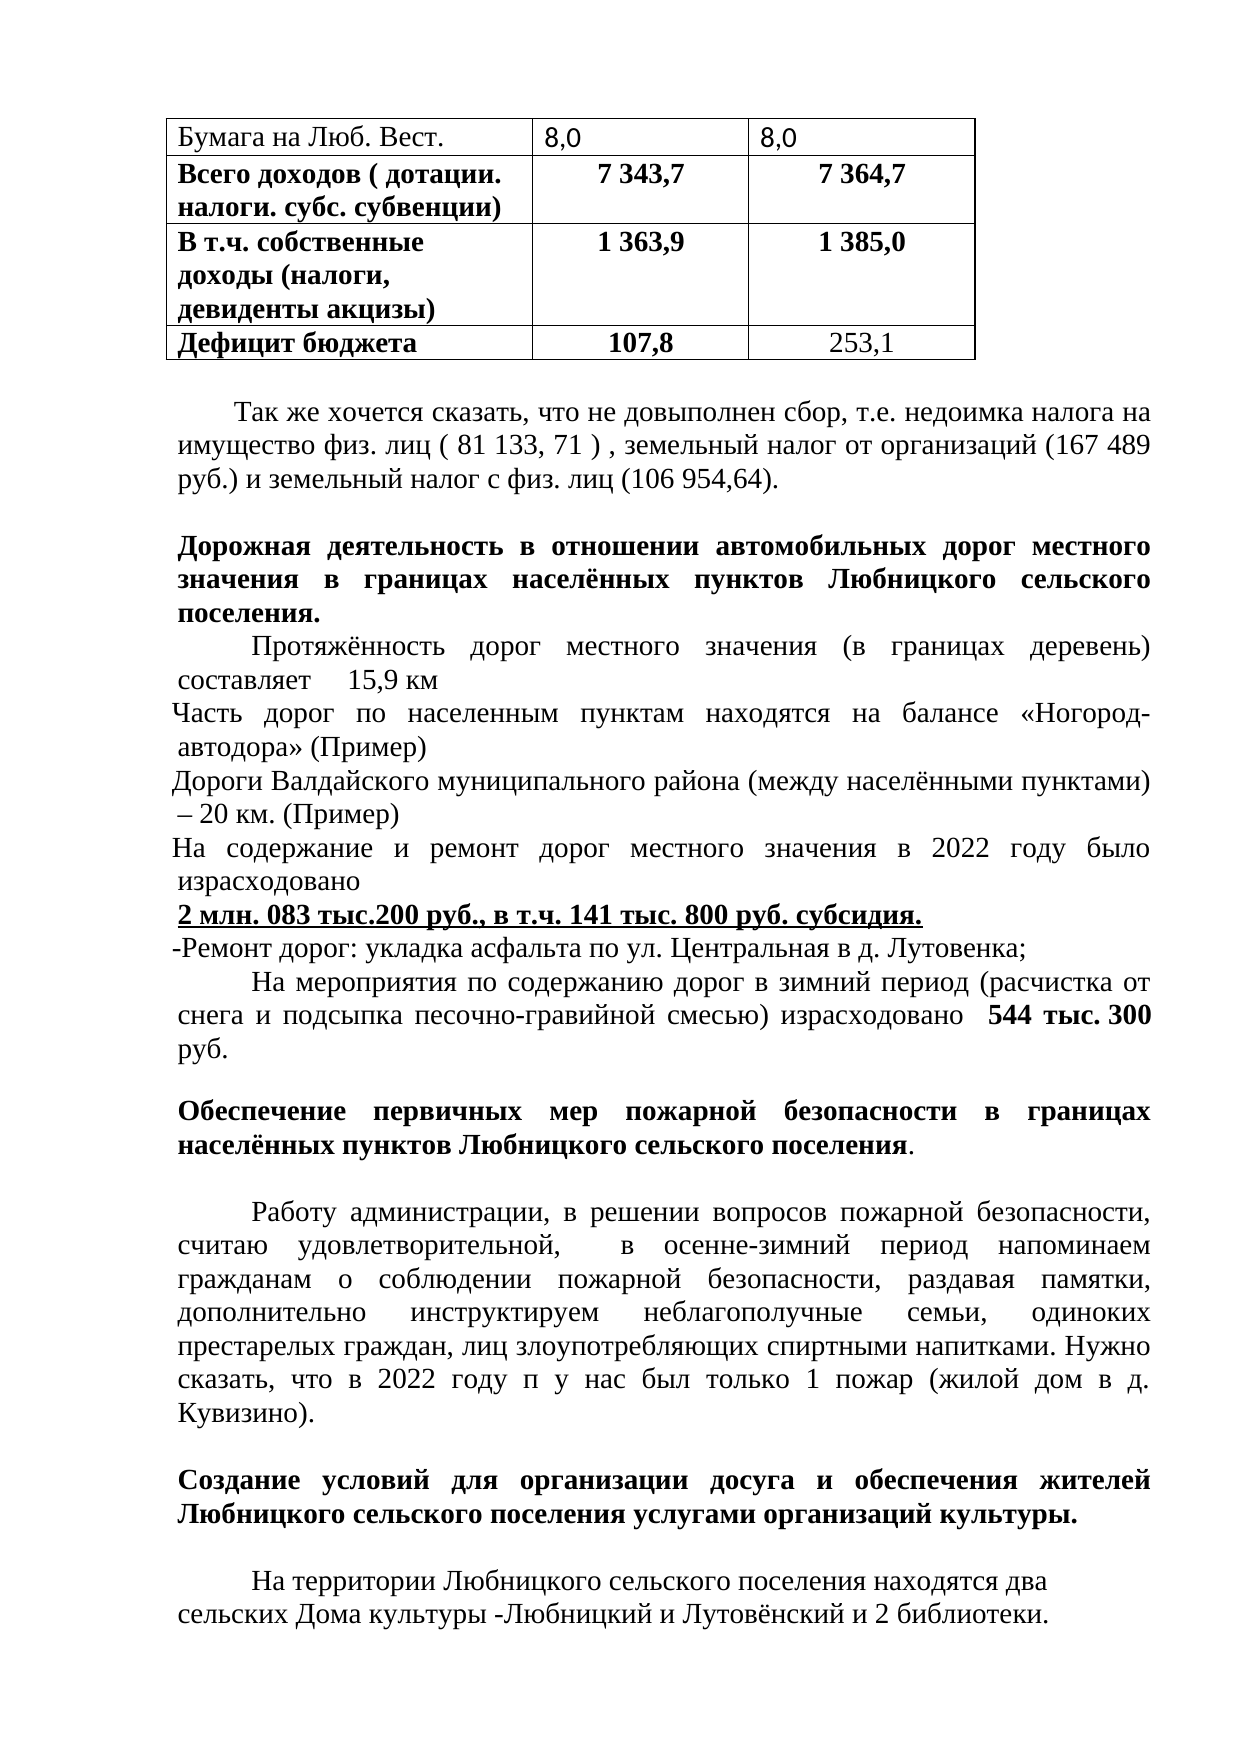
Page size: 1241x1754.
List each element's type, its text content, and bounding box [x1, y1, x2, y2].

table_cell Всего доходов ( дотации. налоги. субс. субвенции) [167, 156, 532, 223]
text Дорожная деятельность в отношении автомобильных дорог местного значения в границах населённых пунктов Любницкого сельского поселения. [177, 528, 1152, 628]
text На мероприятия по содержанию дорог в зимний период (расчистка от снега и подсыпка песочно-гравийной смесью) израсходовано 544 тыс. 300 руб. [172, 964, 1152, 1064]
table_cell 253,1 [749, 326, 974, 359]
text Дороги Валдайского муниципального района (между населёнными пунктами) – . (Пример) [172, 763, 1152, 830]
table_cell 7 343,7 [533, 156, 748, 223]
text -Ремонт дорог: укладка асфальта по ул. Центральная в д. Лутовенка; [172, 930, 1152, 964]
text 2 млн. 083 тыс.200 руб., в т.ч. 141 тыс. 800 руб. субсидия. [177, 897, 1152, 930]
text Протяжённость дорог местного значения (в границах деревень) составляет 15,9 км [177, 628, 1152, 696]
text На содержание и ремонт дорог местного значения в 2022 году было израсходовано [172, 830, 1152, 897]
table_cell В т.ч. собственные доходы (налоги, девиденты акцизы) [167, 224, 532, 324]
table_cell Дефицит бюджета [167, 326, 532, 359]
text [177, 1563, 1152, 1630]
table_cell 7 364,7 [749, 156, 974, 223]
table_cell 23,6 15,6 8,0 [533, 119, 748, 155]
table_cell 23,6 15,6 8,0 [749, 119, 974, 155]
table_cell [167, 119, 532, 155]
text Часть дорог по населенным пунктам находятся на балансе «Ногород-автодора» (Пример) [172, 696, 1152, 763]
table_cell 107,8 [533, 326, 748, 359]
text Создание условий для организации досуга и обеспечения жителей Любницкого сельского поселения услугами организаций культуры. [177, 1462, 1152, 1529]
table_cell 1 363,9 [533, 224, 748, 324]
table_cell 1 385,0 [749, 224, 974, 324]
text Обеспечение первичных мер пожарной безопасности в границах населённых пунктов Любницкого сельского поселения. [177, 1093, 1152, 1160]
text Работу администрации, в решении вопросов пожарной безопасности, считаю удовлетворительной, в осенне-зимний период напоминаем гражданам о соблюдении пожарной безопасности, раздавая памятки, дополнительно инструктируем неблагополучные семьи, одиноких престарелых граждан, лиц злоупотребляющих спиртными напитками. Нужно сказать, что в 2022 году п у нас был только 1 пожар (жилой дом в д. Кувизино). [177, 1194, 1152, 1429]
text Так же хочется сказать, что не довыполнен сбор, т.е. недоимка налога на имущество физ. лиц ( 81 133, 71 ) , земельный налог от организаций (167 489 руб.) и земельный налог с физ. лиц (106 954,64). [177, 394, 1152, 494]
